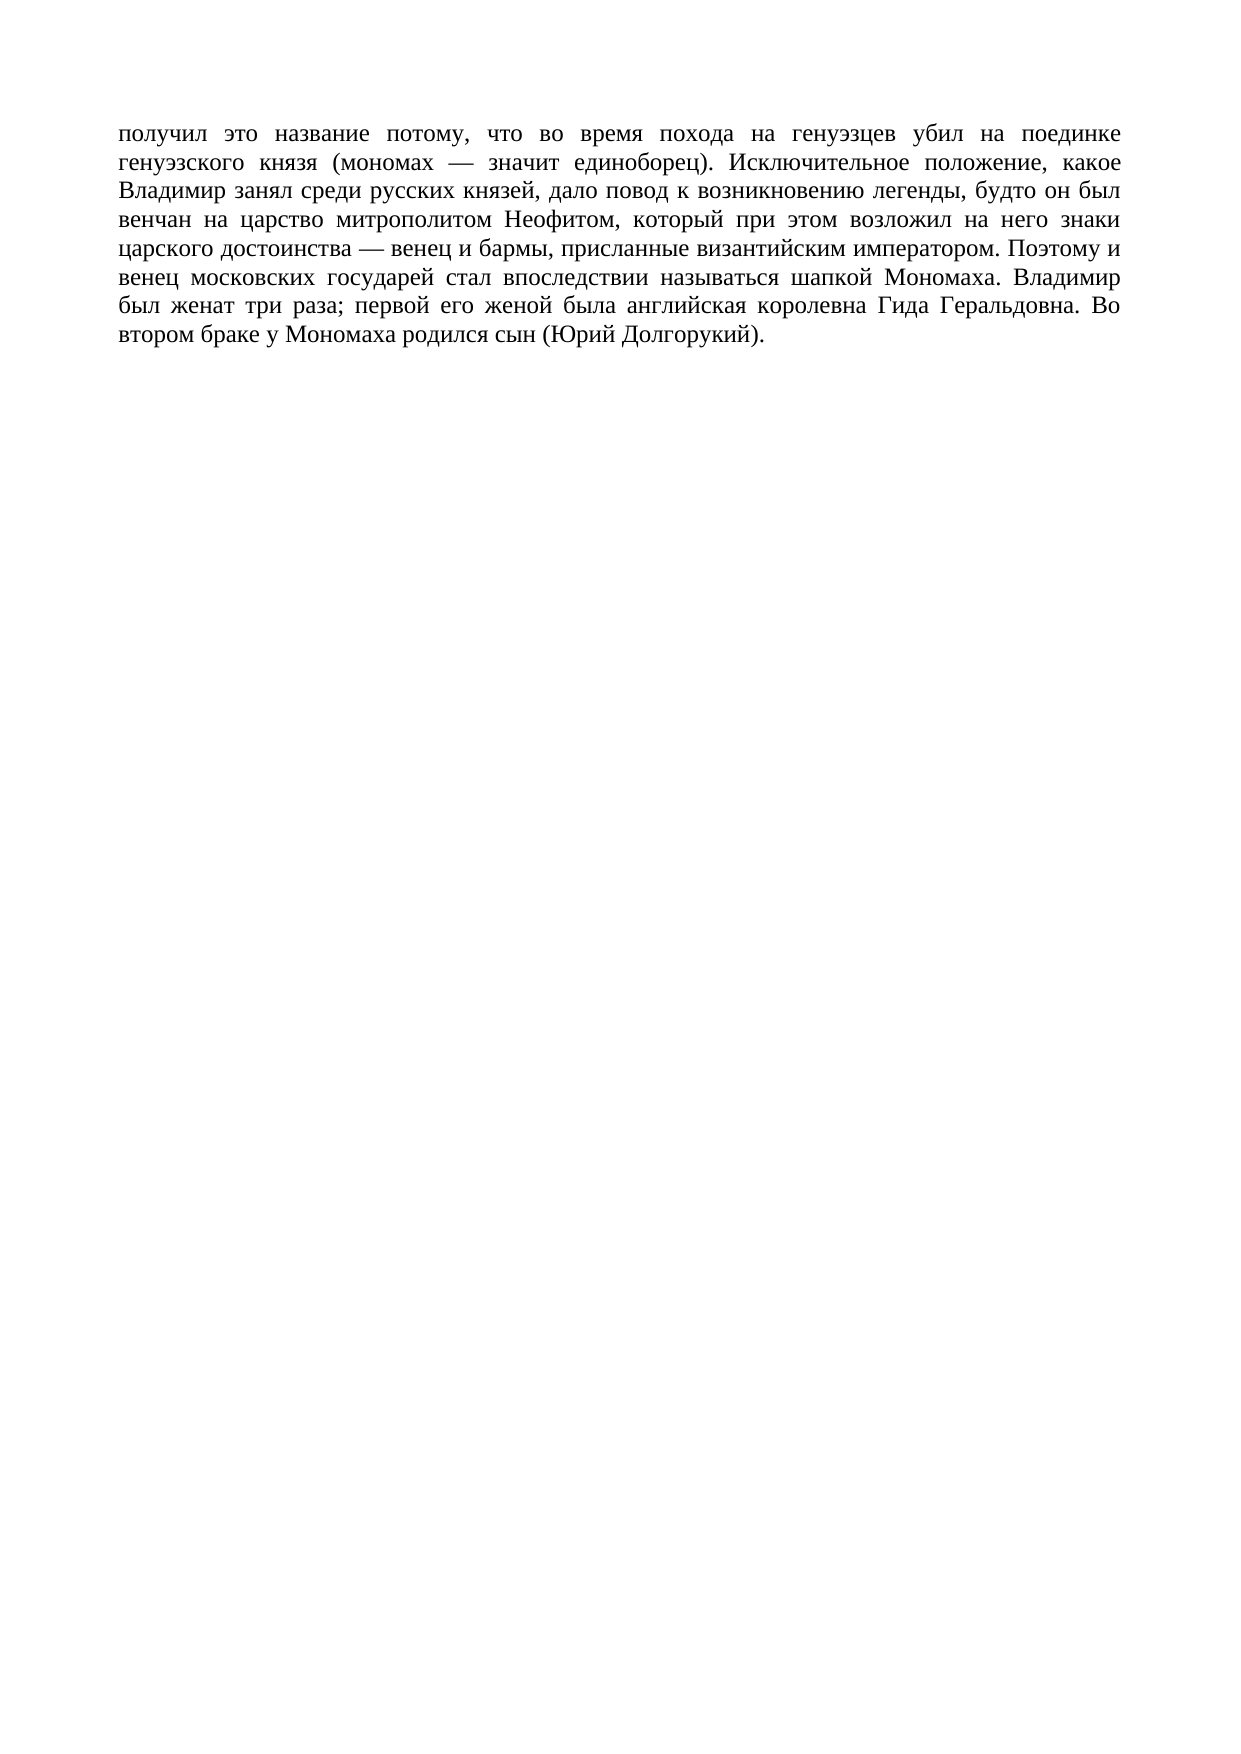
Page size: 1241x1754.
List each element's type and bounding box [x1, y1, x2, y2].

text [118, 118, 1122, 348]
